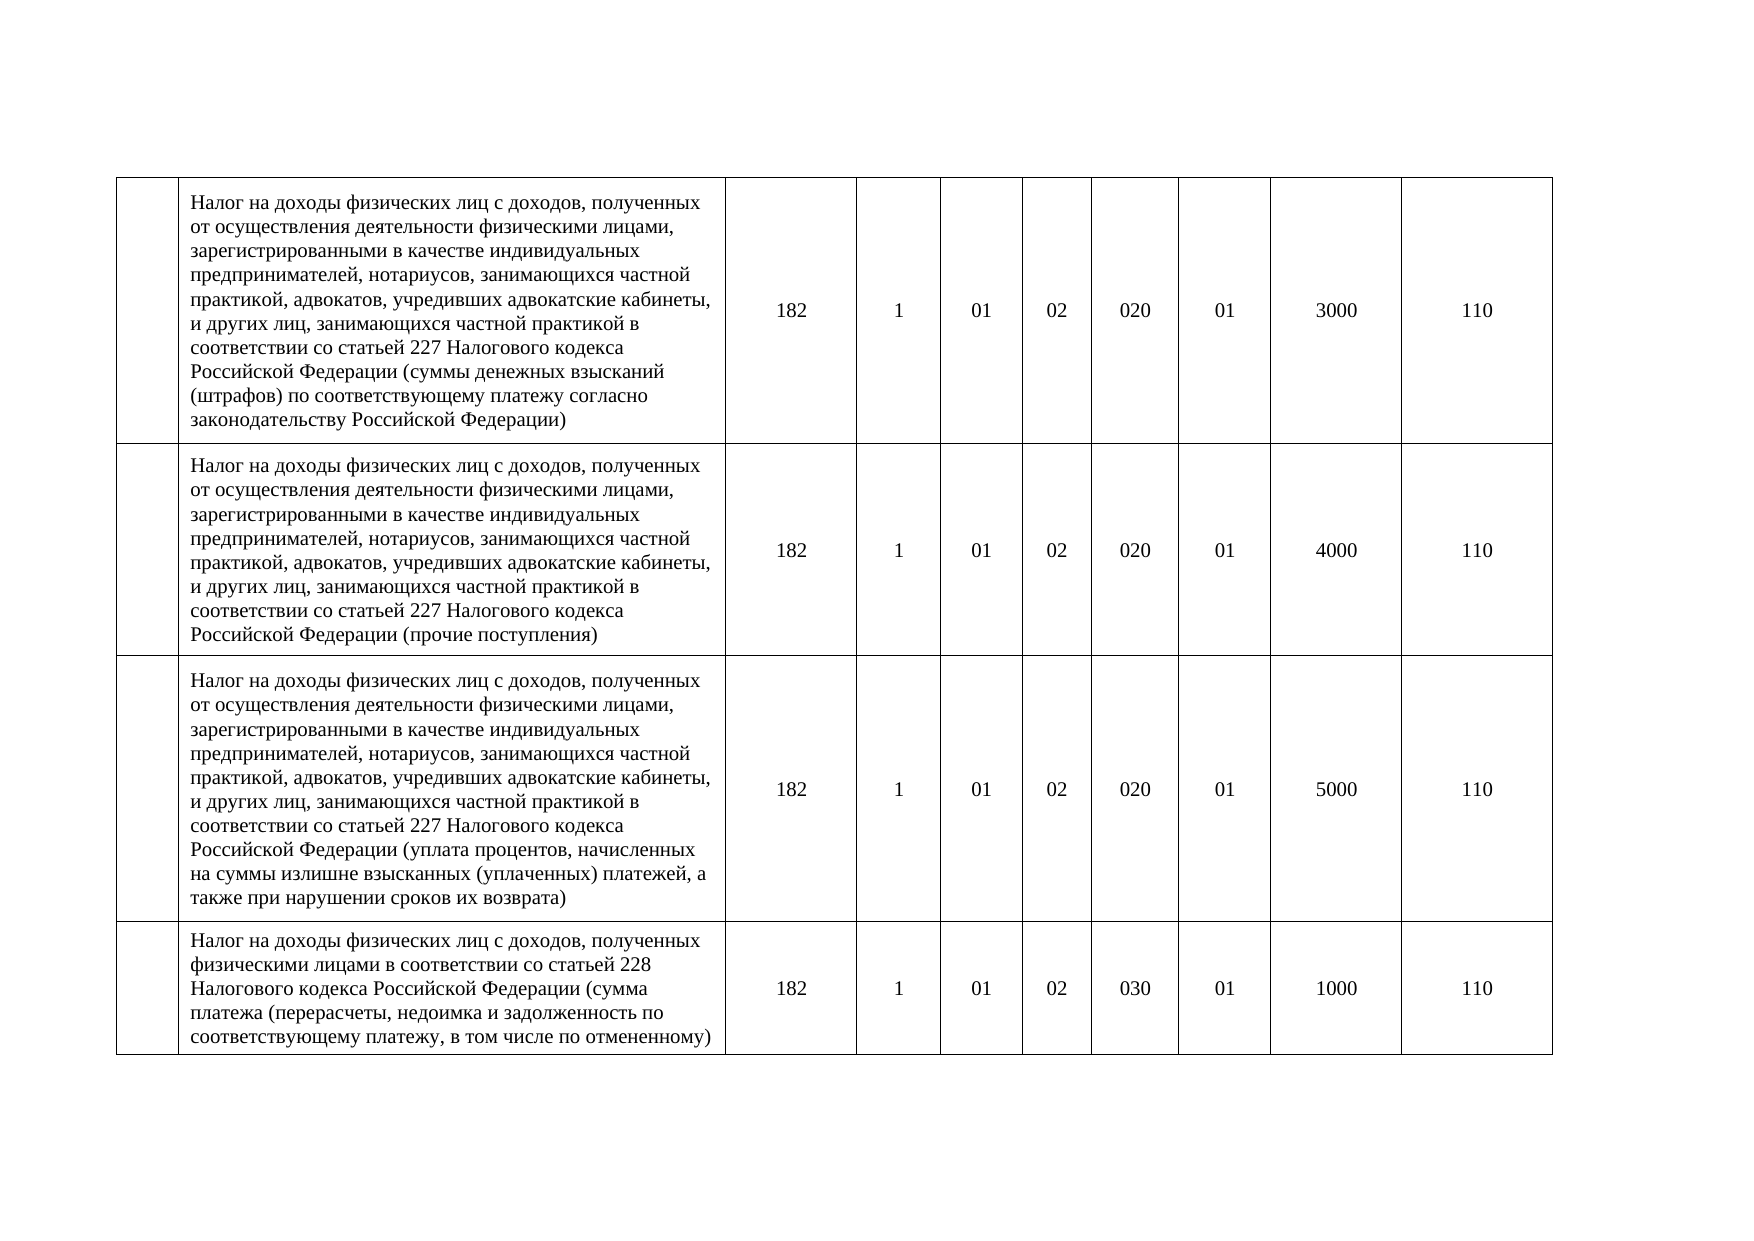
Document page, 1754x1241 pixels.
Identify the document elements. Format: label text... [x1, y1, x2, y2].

table_cell Налог на доходы физических лиц с доходов, полученных от осуществления деятельности физическими лицами, зарегистрированными в качестве индивидуальных предпринимателей, нотариусов, занимающихся частной практикой, адвокатов, учредивших адвокатские кабинеты, и других лиц, занимающихся частной практикой в соответствии со статьей 227 Налогового кодекса Российской Федерации (суммы денежных взысканий (штрафов) по соответствующему платежу согласно законодательству Российской Федерации) [179, 178, 725, 443]
table_cell 110 [1402, 444, 1552, 655]
table_cell [117, 656, 178, 921]
table_cell 02 [1023, 656, 1091, 921]
table_cell 1 [857, 178, 940, 443]
table_cell [117, 922, 178, 1054]
table_cell [117, 178, 178, 443]
table_cell 110 [1402, 922, 1552, 1054]
table_cell 01 [941, 178, 1022, 443]
table_cell 01 [941, 656, 1022, 921]
table_cell 5000 [1271, 656, 1401, 921]
table_cell Налог на доходы физических лиц с доходов, полученных физическими лицами в соответствии со статьей 228 Налогового кодекса Российской Федерации (сумма платежа (перерасчеты, недоимка и задолженность по соответствующему платежу, в том числе по отмененному) [179, 922, 725, 1054]
table_cell 01 [941, 922, 1022, 1054]
table_cell 01 [1179, 178, 1270, 443]
table_cell [117, 444, 178, 655]
table_cell 01 [1179, 656, 1270, 921]
table_cell 182 [726, 922, 856, 1054]
table_cell 02 [1023, 922, 1091, 1054]
table_cell 02 [1023, 178, 1091, 443]
table_cell 020 [1092, 656, 1178, 921]
table_cell 01 [1179, 922, 1270, 1054]
table_cell 110 [1402, 656, 1552, 921]
table_cell 01 [941, 444, 1022, 655]
table_cell Налог на доходы физических лиц с доходов, полученных от осуществления деятельности физическими лицами, зарегистрированными в качестве индивидуальных предпринимателей, нотариусов, занимающихся частной практикой, адвокатов, учредивших адвокатские кабинеты, и других лиц, занимающихся частной практикой в соответствии со статьей 227 Налогового кодекса Российской Федерации (прочие поступления) [179, 444, 725, 655]
table_cell 1 [857, 444, 940, 655]
table_cell 4000 [1271, 444, 1401, 655]
table_cell 1 [857, 922, 940, 1054]
table_cell 030 [1092, 922, 1178, 1054]
table_cell 182 [726, 656, 856, 921]
table_cell 01 [1179, 444, 1270, 655]
table_cell 020 [1092, 444, 1178, 655]
table_cell Налог на доходы физических лиц с доходов, полученных от осуществления деятельности физическими лицами, зарегистрированными в качестве индивидуальных предпринимателей, нотариусов, занимающихся частной практикой, адвокатов, учредивших адвокатские кабинеты, и других лиц, занимающихся частной практикой в соответствии со статьей 227 Налогового кодекса Российской Федерации (уплата процентов, начисленных на суммы излишне взысканных (уплаченных) платежей, а также при нарушении сроков их возврата) [179, 656, 725, 921]
table_cell 02 [1023, 444, 1091, 655]
table_cell 182 [726, 178, 856, 443]
table_cell 110 [1402, 178, 1552, 443]
table_cell 182 [726, 444, 856, 655]
table_cell 1000 [1271, 922, 1401, 1054]
table_cell 1 [857, 656, 940, 921]
table_cell 020 [1092, 178, 1178, 443]
table_cell 3000 [1271, 178, 1401, 443]
